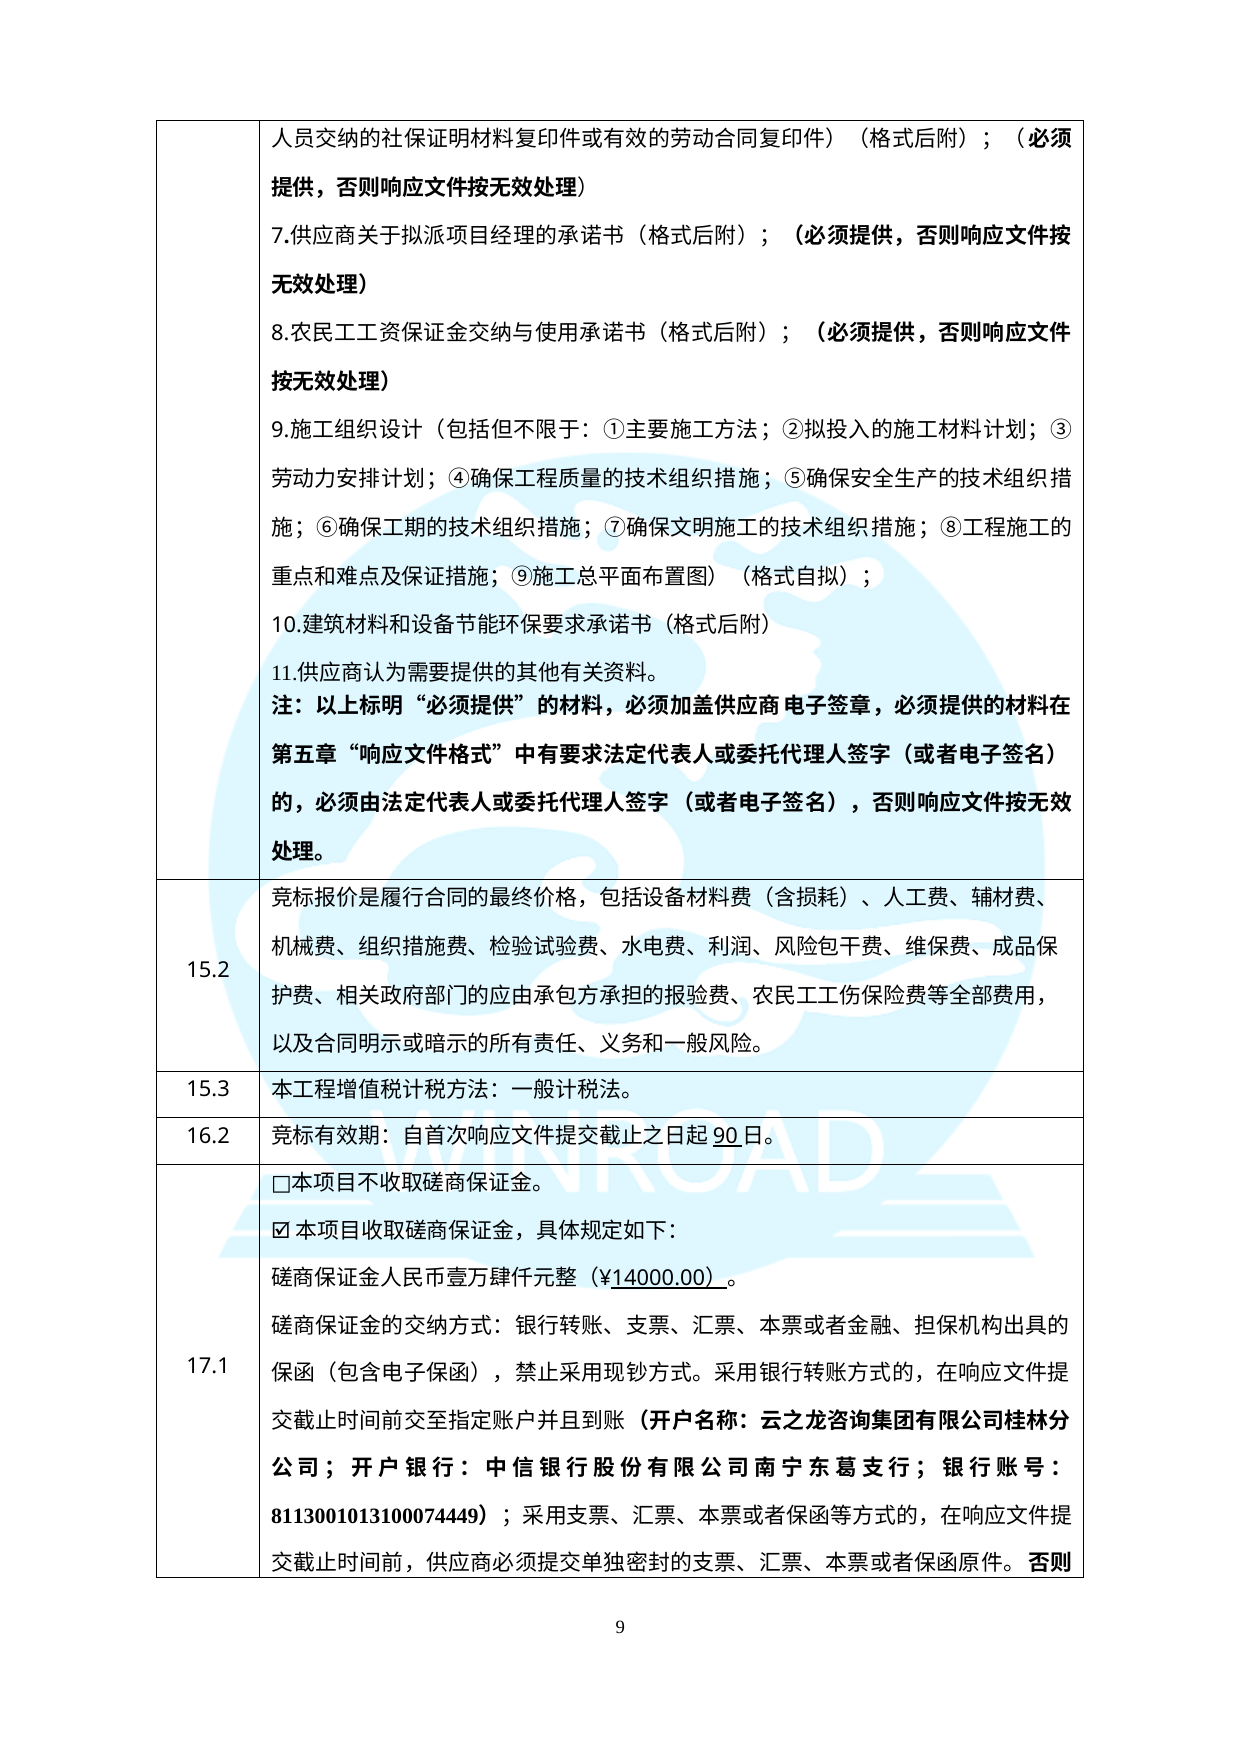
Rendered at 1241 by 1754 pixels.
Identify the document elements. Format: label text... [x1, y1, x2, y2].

table_cell 17.1 [157, 1165, 259, 1577]
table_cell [260, 121, 1083, 879]
table_cell 15.3 [157, 1072, 259, 1117]
table_cell 竞标有效期：自首次响应文件提交截止之日起90日。 [260, 1118, 1083, 1164]
table_cell 本工程增值税计税方法：一般计税法。 [260, 1072, 1083, 1117]
table_cell 16.2 [157, 1118, 259, 1164]
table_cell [260, 1165, 1083, 1577]
table_cell 12.1.3 [157, 121, 259, 879]
table_cell 竞标报价是履行合同的最终价格，包括设备材料费（含损耗）、人工费、辅材费、机械费、组织措施费、检验试验费、水电费、利润、风险包干费、维保费、成品保护费、相关政府部门的应由承包方承担的报验费、农民工工伤保险费等全部费用，以及合同明示或暗示的所有责任、义务和一般风险。 [260, 880, 1083, 1071]
table_cell 15.2 [157, 880, 259, 1071]
